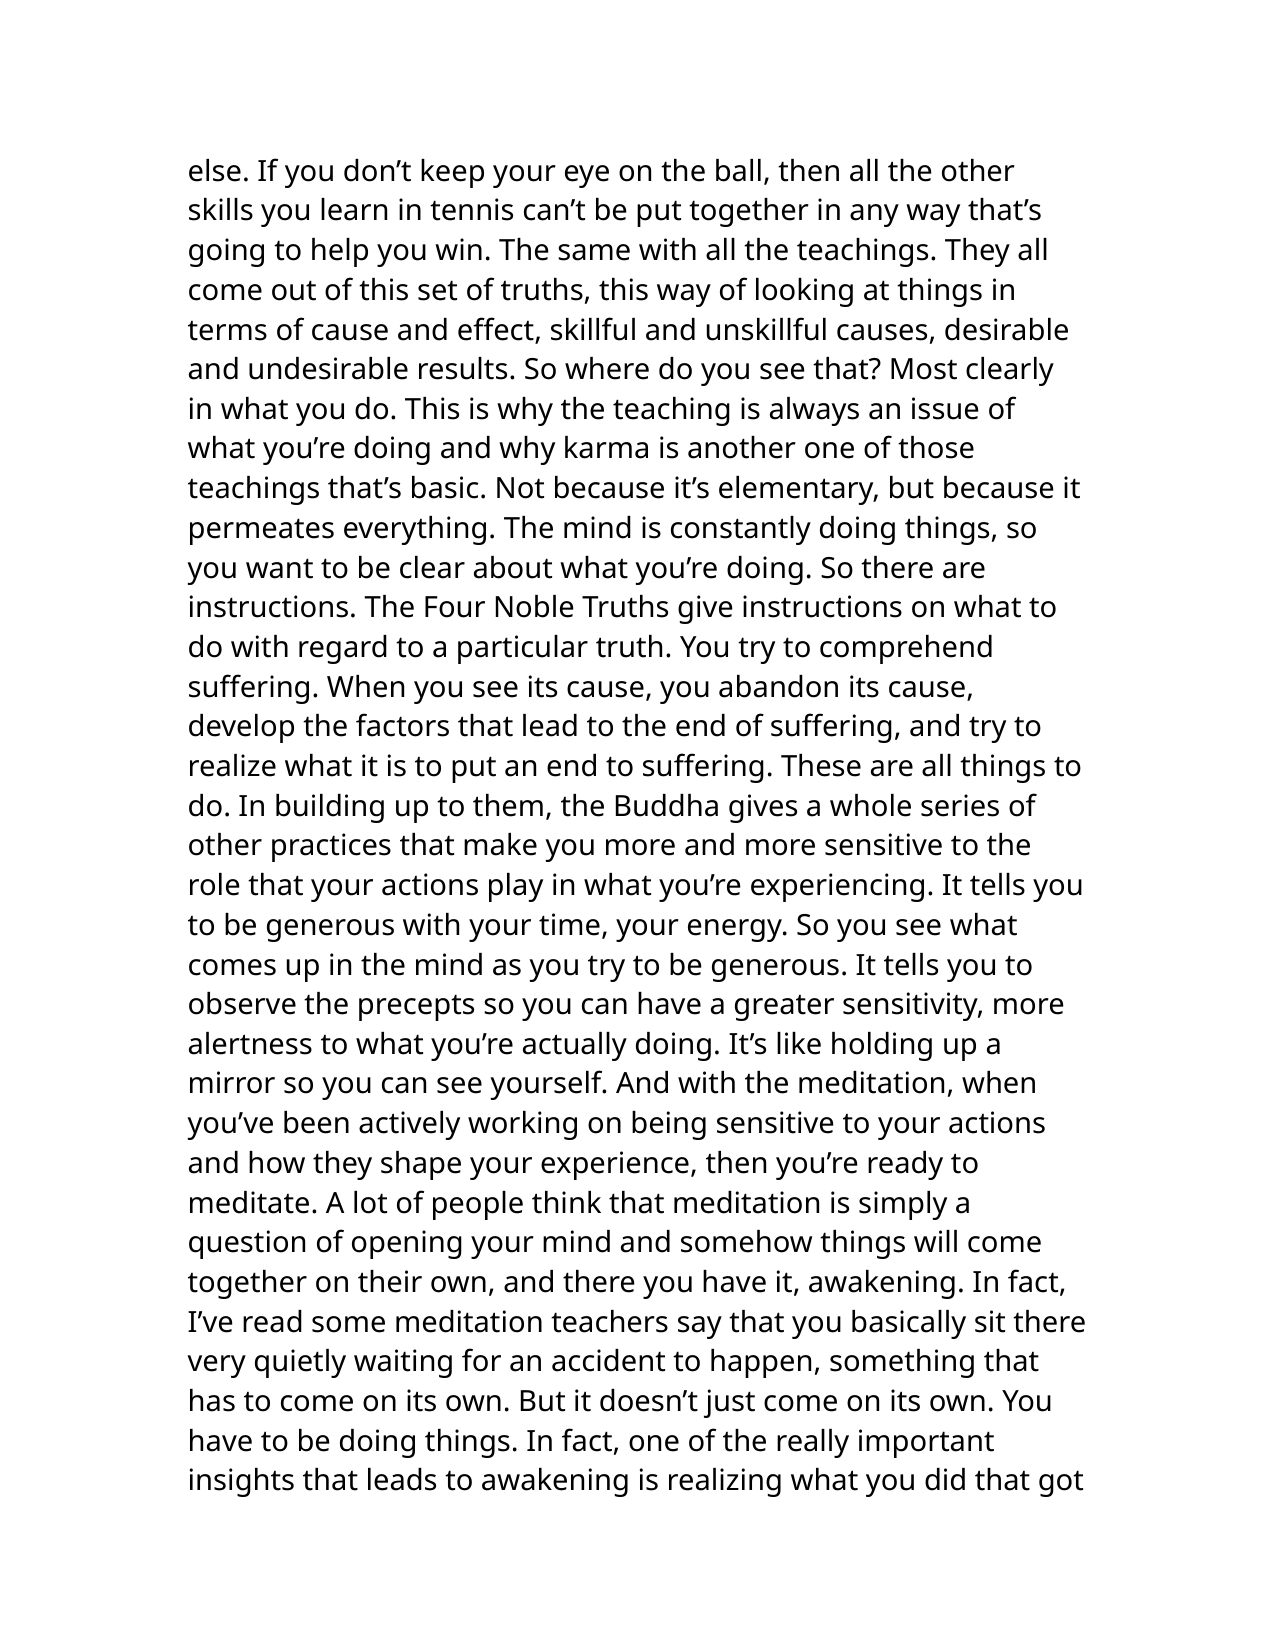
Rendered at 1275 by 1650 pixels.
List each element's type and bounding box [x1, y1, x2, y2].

text [187, 150, 1087, 1499]
